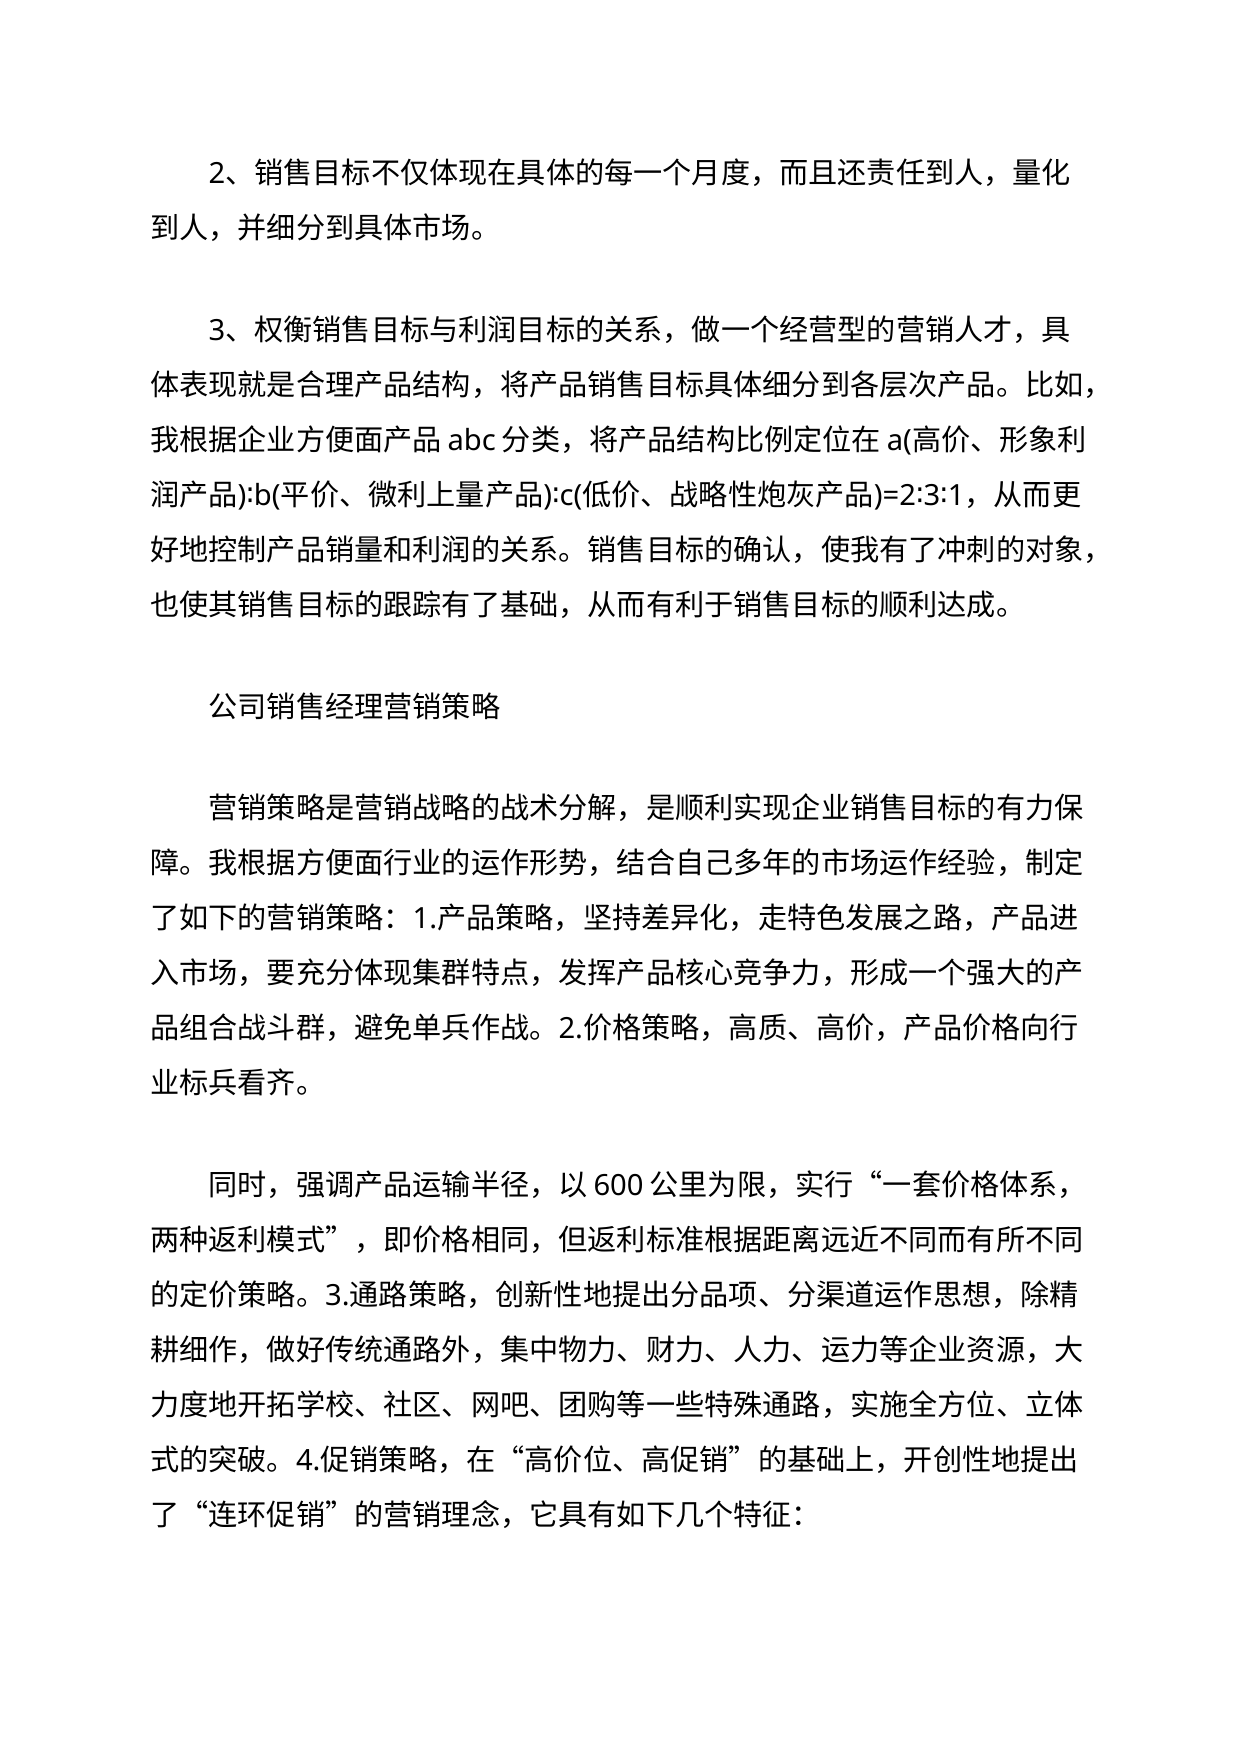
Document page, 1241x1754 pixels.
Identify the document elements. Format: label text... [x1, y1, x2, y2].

text 2、销售目标不仅体现在具体的每一个月度，而且还责任到人，量化到人，并细分到具体市场。 [150, 150, 1090, 247]
text 公司销售经理营销策略 [150, 683, 1090, 726]
text 同时，强调产品运输半径，以600公里为限，实行“一套价格体系，两种返利模式”，即价格相同，但返利标准根据距离远近不同而有所不同的定价策略。3.通路策略，创新性地提出分品项、分渠道运作思想，除精耕细作，做好传统通路外，集中物力、财力、人力、运力等企业资源，大力度地开拓学校、社区、网吧、团购等一些特殊通路，实施全方位、立体式的突破。4.促销策略，在“高价位、高促销”的基础上，开创性地提出了“连环促销”的营销理念，它具有如下几个特征： [150, 1162, 1090, 1533]
text 营销策略是营销战略的战术分解，是顺利实现企业销售目标的有力保障。我根据方便面行业的运作形势，结合自己多年的市场运作经验，制定了如下的营销策略：1.产品策略，坚持差异化，走特色发展之路，产品进入市场，要充分体现集群特点，发挥产品核心竞争力，形成一个强大的产品组合战斗群，避免单兵作战。2.价格策略，高质、高价，产品价格向行业标兵看齐。 [150, 785, 1090, 1102]
text 3、权衡销售目标与利润目标的关系，做一个经营型的营销人才，具体表现就是合理产品结构，将产品销售目标具体细分到各层次产品。比如，我根据企业方便面产品abc分类，将产品结构比例定位在a(高价、形象利润产品)∶b(平价、微利上量产品)∶c(低价、战略性炮灰产品)=2∶3∶1，从而更好地控制产品销量和利润的关系。销售目标的确认，使我有了冲刺的对象，也使其销售目标的跟踪有了基础，从而有利于销售目标的顺利达成。 [150, 307, 1090, 624]
